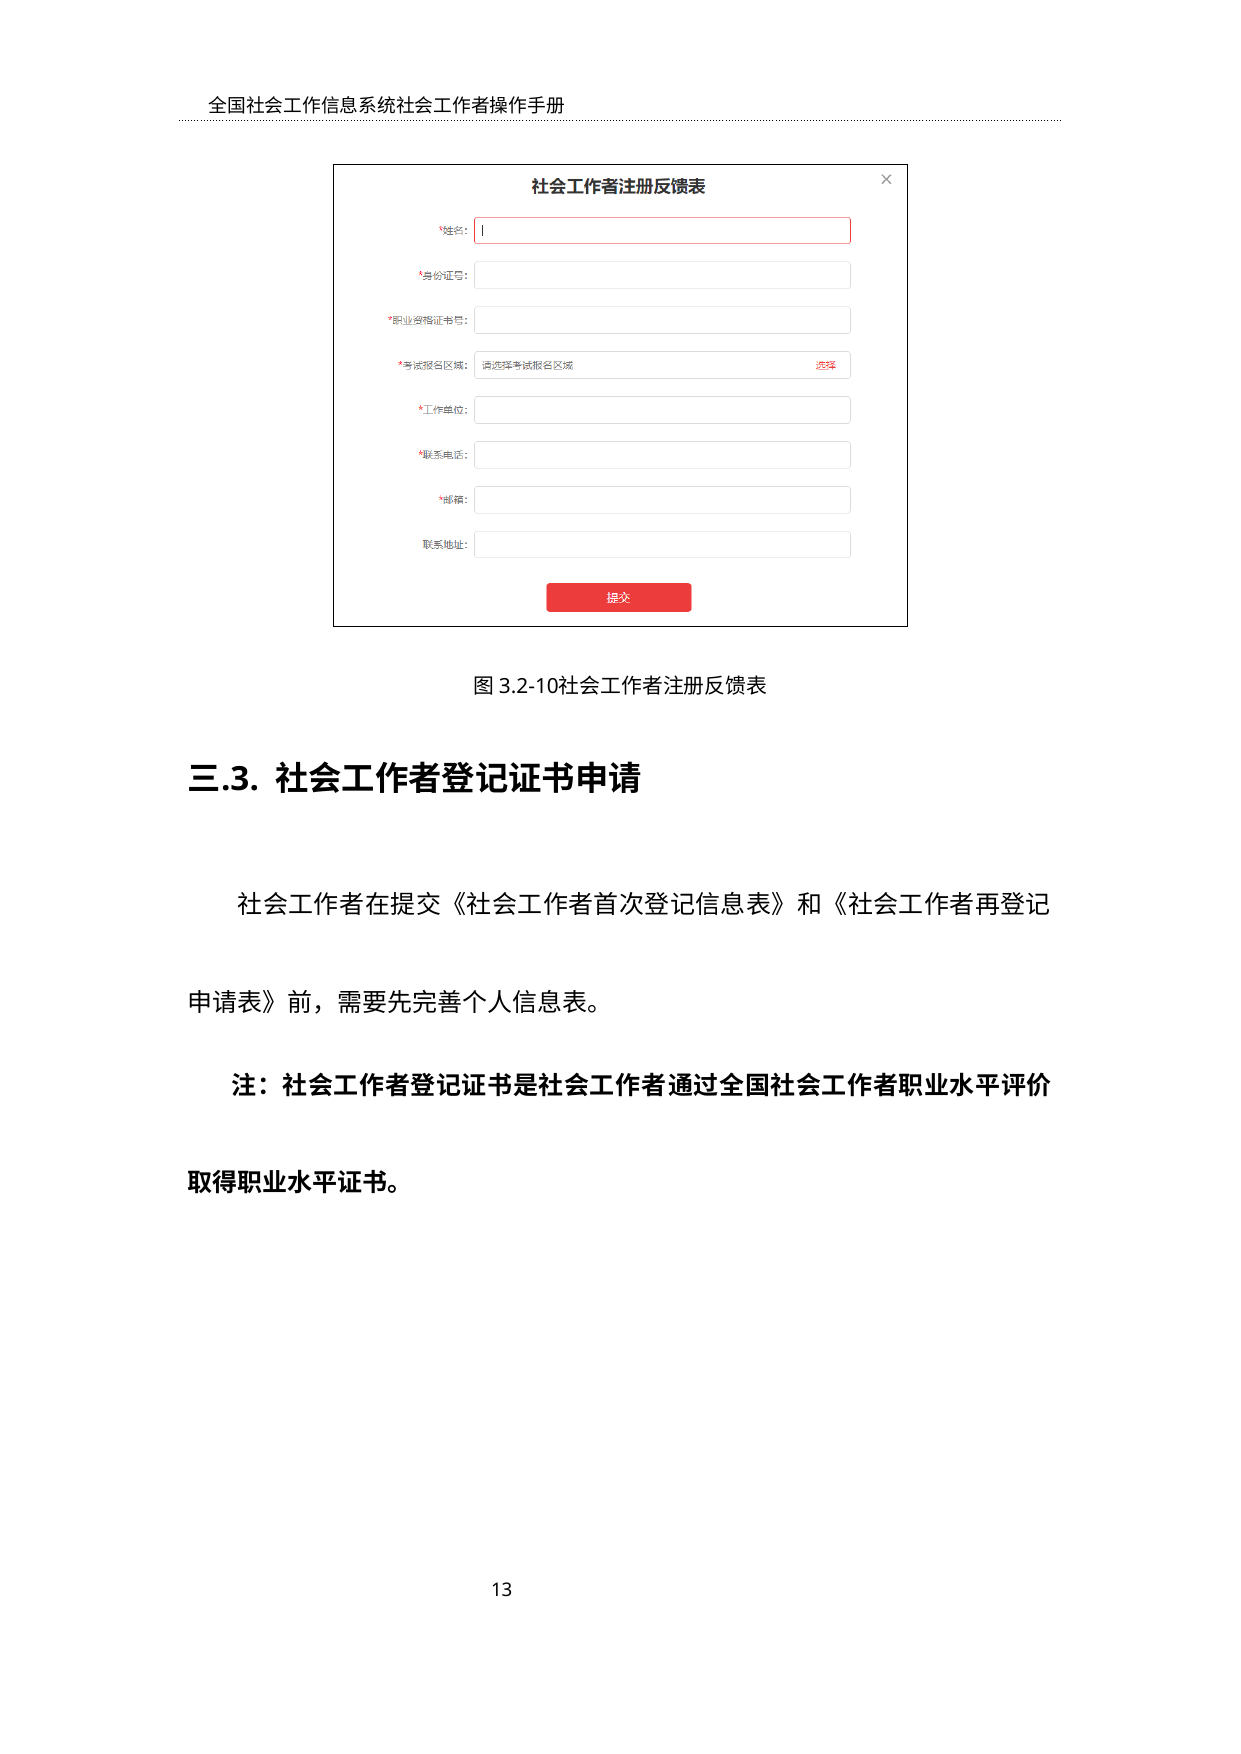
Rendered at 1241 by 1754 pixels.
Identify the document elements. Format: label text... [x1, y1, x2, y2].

subtitle 社会工作者登记证书申请 [187, 743, 1053, 808]
picture [334, 165, 907, 626]
text 注：社会工作者登记证书是社会工作者通过全国社会工作者职业水平评价取得职业水平证书。 [187, 1051, 1053, 1213]
text 社会工作者在提交《社会工作者首次登记信息表》和《社会工作者再登记申请表》前，需要先完善个人信息表。 [187, 870, 1053, 1033]
